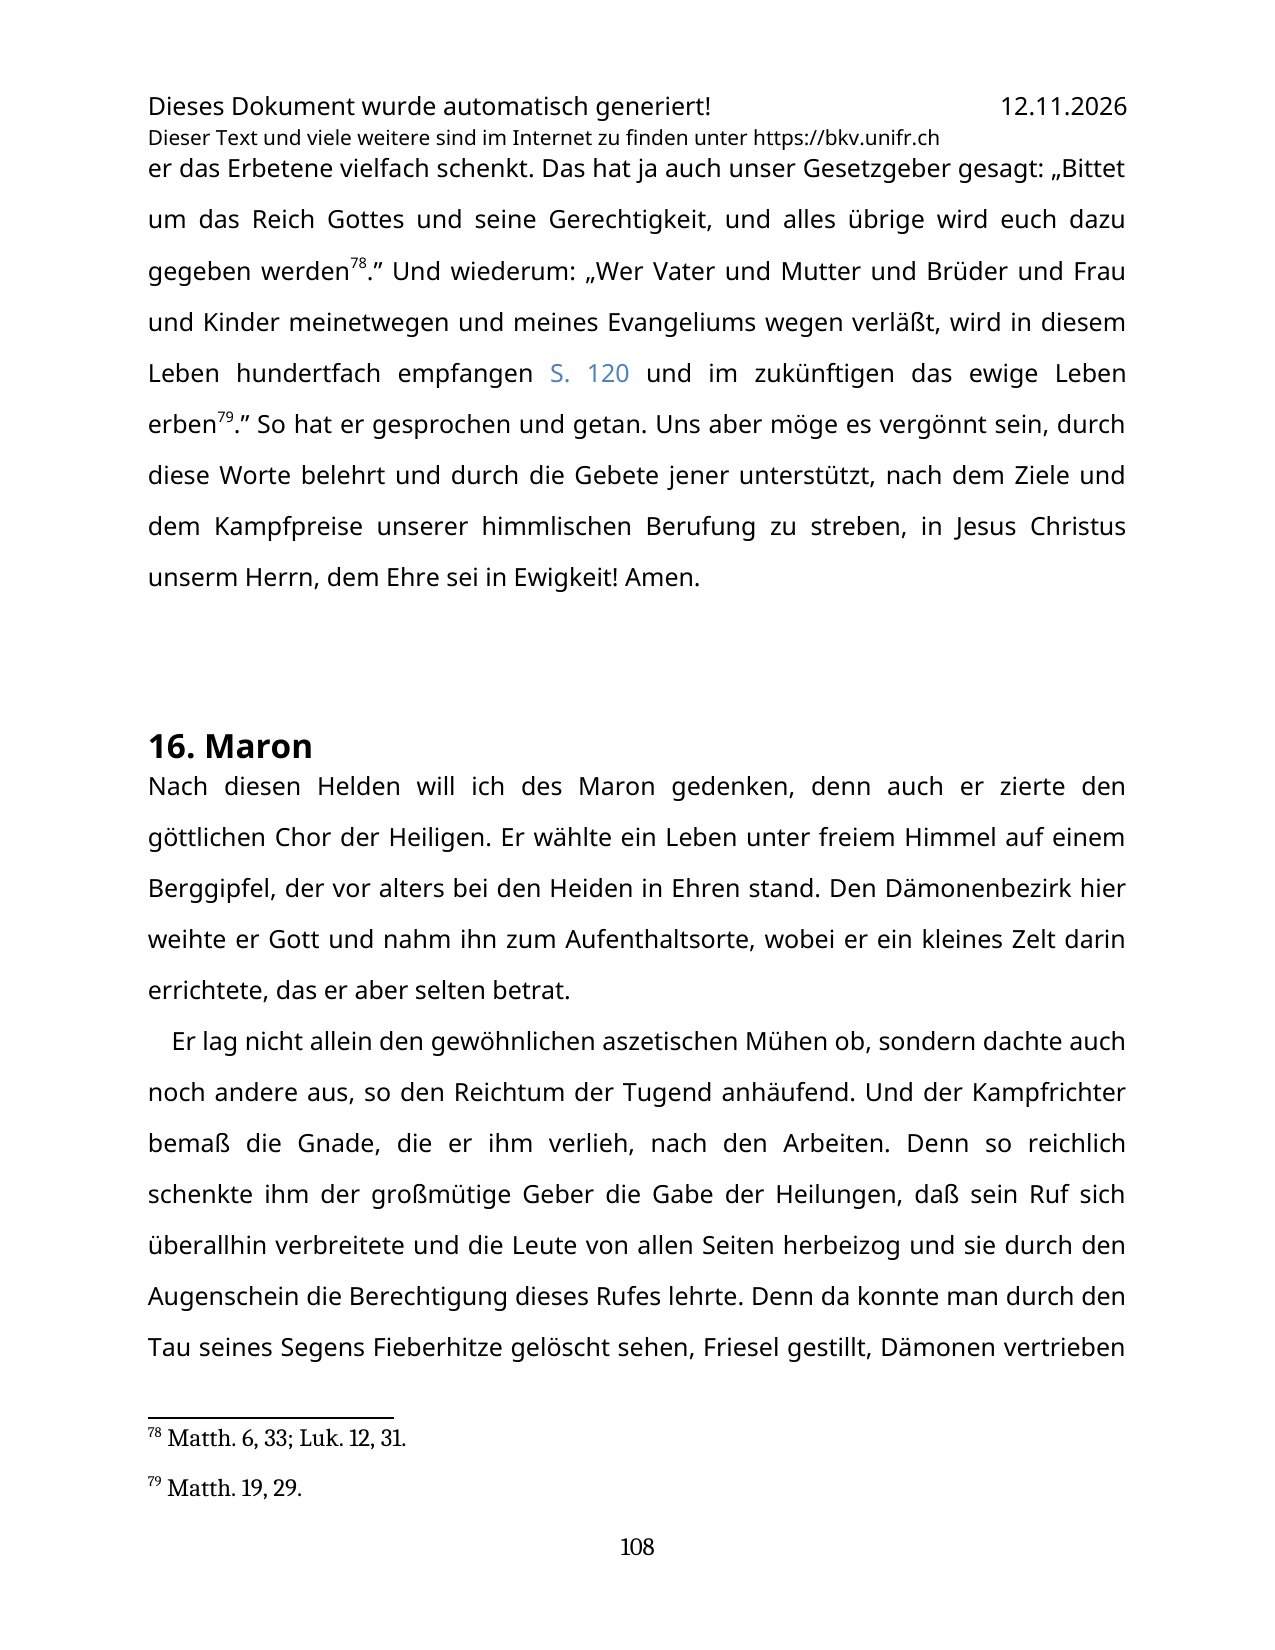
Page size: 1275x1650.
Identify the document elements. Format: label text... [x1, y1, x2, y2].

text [148, 1023, 1127, 1364]
text Nach diesen Helden will ich des Maron gedenken, denn auch er zierte den göttlichen Chor der Heiligen. Er wählte ein Leben unter freiem Himmel auf einem Berggipfel, der vor alters bei den Heiden in Ehren stand. Den Dämonenbezirk hier weihte er Gott und nahm ihn zum Aufenthaltsorte, wobei er ein kleines Zelt darin errichtete, das er aber selten betrat. [148, 768, 1127, 1007]
subtitle 16. Maron [148, 723, 1127, 768]
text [148, 151, 1127, 593]
